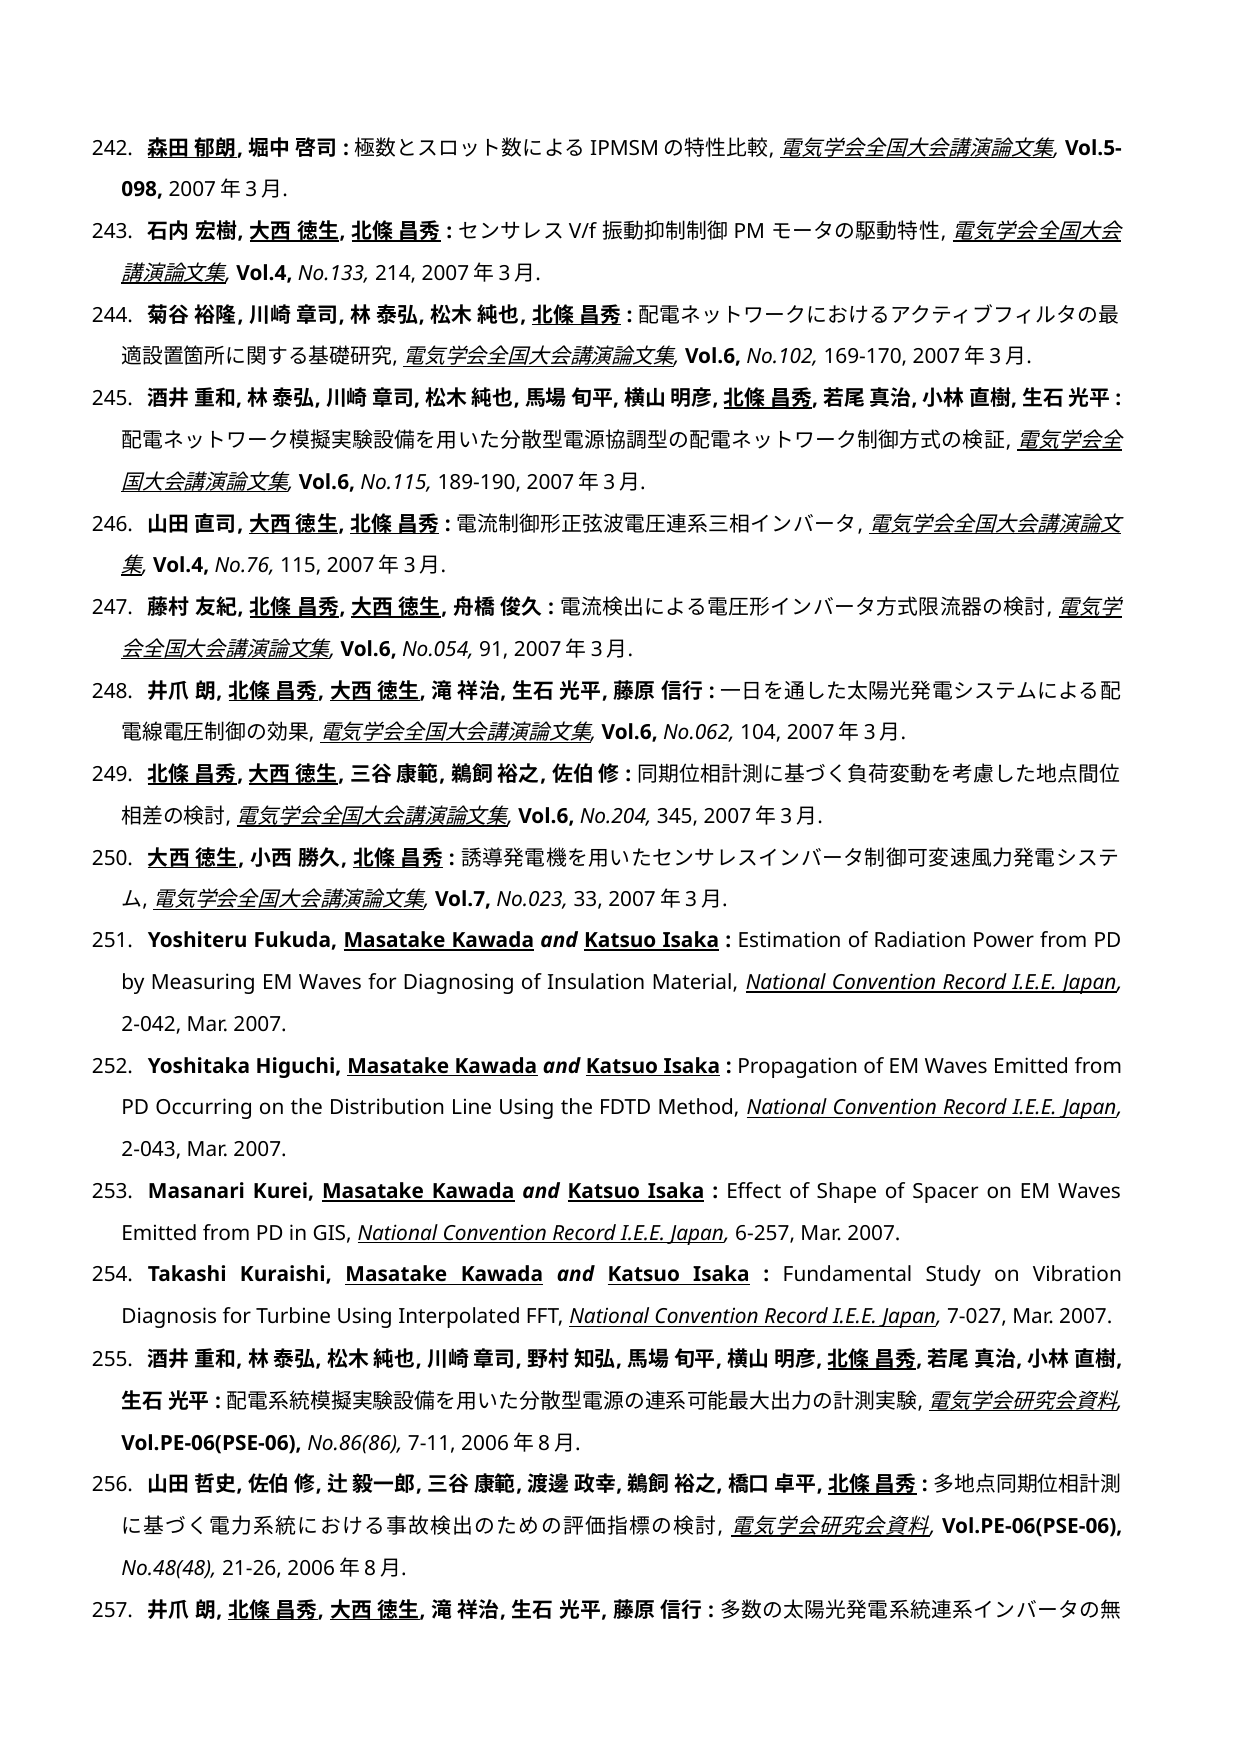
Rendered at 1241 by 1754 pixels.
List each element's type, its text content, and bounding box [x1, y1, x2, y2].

list 酒井 重和, 林 泰弘, 松木 純也, 川崎 章司, 野村 知弘, 馬場 旬平, 横山 明彦, 北條 昌秀, 若尾 真治, 小林 直樹, 生石 光平 : 配電系統模擬実験設備を用いた分散型電源の連系可能最大出力の計測実験, 電気学会研究会資料, Vol.PE-06(PSE-06), No.86(86), 7-11, 2006年8月. [92, 1336, 1122, 1462]
list 菊谷 裕隆, 川崎 章司, 林 泰弘, 松木 純也, 北條 昌秀 : 配電ネットワークにおけるアクティブフィルタの最適設置箇所に関する基礎研究, 電気学会全国大会講演論文集, Vol.6, No.102, 169-170, 2007年3月. [92, 292, 1122, 376]
list 山田 直司, 大西 徳生, 北條 昌秀 : 電流制御形正弦波電圧連系三相インバータ, 電気学会全国大会講演論文集, Vol.4, No.76, 115, 2007年3月. [92, 501, 1122, 584]
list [92, 1587, 1122, 1629]
list 藤村 友紀, 北條 昌秀, 大西 徳生, 舟橋 俊久 : 電流検出による電圧形インバータ方式限流器の検討, 電気学会全国大会講演論文集, Vol.6, No.054, 91, 2007年3月. [92, 584, 1122, 668]
list 山田 哲史, 佐伯 修, 辻 毅一郎, 三谷 康範, 渡邊 政幸, 鵜飼 裕之, 橋口 卓平, 北條 昌秀 : 多地点同期位相計測に基づく電力系統における事故検出のための評価指標の検討, 電気学会研究会資料, Vol.PE-06(PSE-06), No.48(48), 21-26, 2006年8月. [92, 1462, 1122, 1587]
list 酒井 重和, 林 泰弘, 川崎 章司, 松木 純也, 馬場 旬平, 横山 明彦, 北條 昌秀, 若尾 真治, 小林 直樹, 生石 光平 : 配電ネットワーク模擬実験設備を用いた分散型電源協調型の配電ネットワーク制御方式の検証, 電気学会全国大会講演論文集, Vol.6, No.115, 189-190, 2007年3月. [92, 376, 1122, 501]
list Takashi Kuraishi, Masatake Kawada and Katsuo Isaka : Fundamental Study on Vibration Diagnosis for Turbine Using Interpolated FFT, National Convention Record I.E.E. Japan, 7-027, Mar. 2007. [92, 1253, 1122, 1336]
list Yoshitaka Higuchi, Masatake Kawada and Katsuo Isaka : Propagation of EM Waves Emitted from PD Occurring on the Distribution Line Using the FDTD Method, National Convention Record I.E.E. Japan, 2-043, Mar. 2007. [92, 1044, 1122, 1169]
list Masanari Kurei, Masatake Kawada and Katsuo Isaka : Effect of Shape of Spacer on EM Waves Emitted from PD in GIS, National Convention Record I.E.E. Japan, 6-257, Mar. 2007. [92, 1169, 1122, 1253]
list 石内 宏樹, 大西 徳生, 北條 昌秀 : センサレスV/f 振動抑制制御PM モータの駆動特性, 電気学会全国大会講演論文集, Vol.4, No.133, 214, 2007年3月. [92, 209, 1122, 292]
list 井爪 朗, 北條 昌秀, 大西 徳生, 滝 祥治, 生石 光平, 藤原 信行 : 一日を通した太陽光発電システムによる配電線電圧制御の効果, 電気学会全国大会講演論文集, Vol.6, No.062, 104, 2007年3月. [92, 668, 1122, 752]
list 大西 徳生, 小西 勝久, 北條 昌秀 : 誘導発電機を用いたセンサレスインバータ制御可変速風力発電システム, 電気学会全国大会講演論文集, Vol.7, No.023, 33, 2007年3月. [92, 835, 1122, 919]
list 森田 郁朗, 堀中 啓司 : 極数とスロット数によるIPMSMの特性比較, 電気学会全国大会講演論文集, Vol.5-098, 2007年3月. [92, 125, 1122, 209]
list Yoshiteru Fukuda, Masatake Kawada and Katsuo Isaka : Estimation of Radiation Power from PD by Measuring EM Waves for Diagnosing of Insulation Material, National Convention Record I.E.E. Japan, 2-042, Mar. 2007. [92, 919, 1122, 1044]
list 北條 昌秀, 大西 徳生, 三谷 康範, 鵜飼 裕之, 佐伯 修 : 同期位相計測に基づく負荷変動を考慮した地点間位相差の検討, 電気学会全国大会講演論文集, Vol.6, No.204, 345, 2007年3月. [92, 752, 1122, 835]
